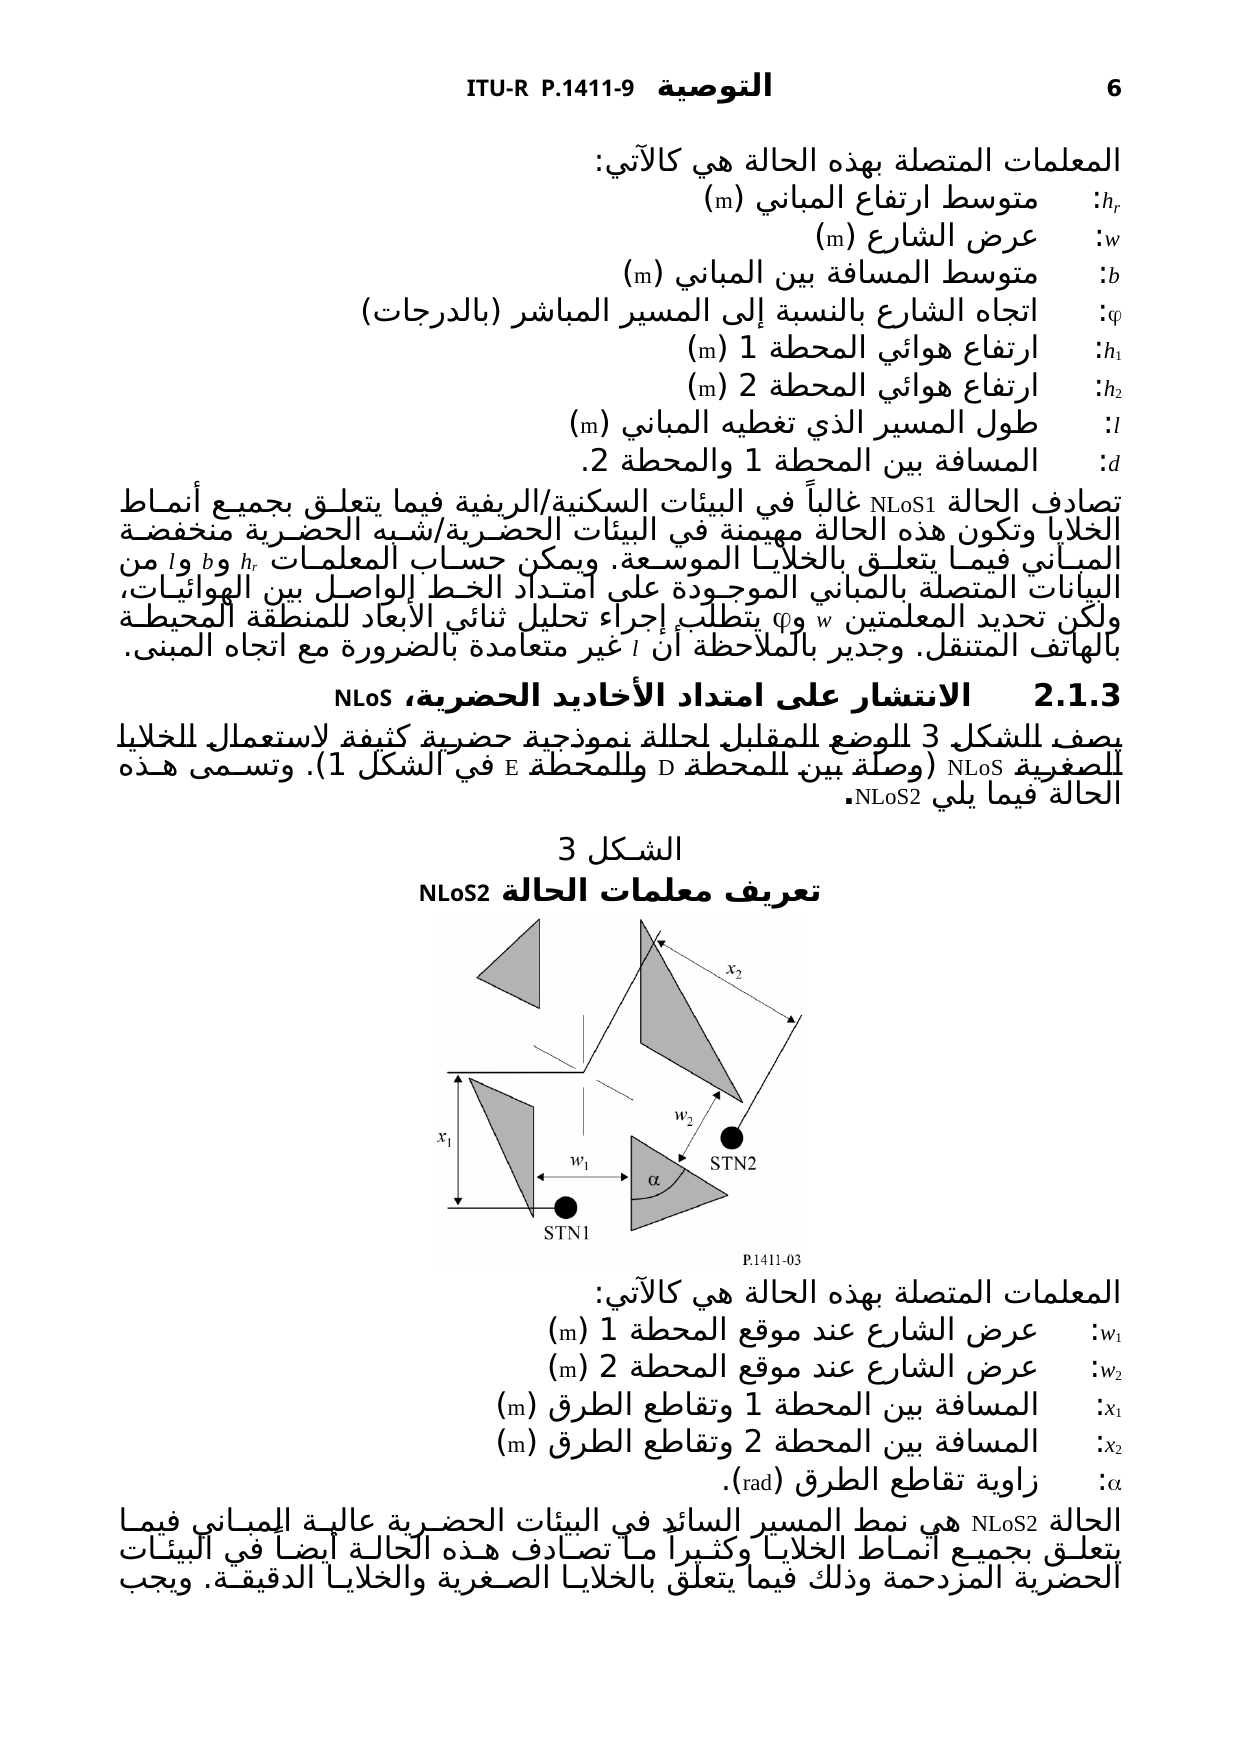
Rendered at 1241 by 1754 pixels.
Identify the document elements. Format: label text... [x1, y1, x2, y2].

text يصف الشكل 3 الوضع المقابل لحالة نموذجية حضرية كثيفة لاستعمال الخلايا الصغرية NLoS (وصلة بين المحطة D والمحطة E في الشكل 1). وتسمى هذه الحالة فيما يلي NLoS2. [118, 724, 1122, 812]
text l: طول المسير الذي تغطيه المباني (m) [882, 410, 1018, 439]
text : زاوية تقاطع الطرق (rad). [894, 1467, 1122, 1496]
text b: متوسط المسافة بين المباني (m) [118, 261, 1122, 290]
text h1: ارتفاع هوائي المحطة 1 (m) [118, 336, 1122, 364]
text w1: عرض الشارع عند موقع المحطة 1 (m) [118, 1317, 1122, 1346]
text w2: عرض الشارع عند موقع المحطة 2 (m) [118, 1354, 1122, 1384]
text : زاوية تقاطع الطرق (rad). [826, 1467, 910, 1496]
text x2: المسافة بين المحطة 2 وتقاطع الطرق (m) [648, 1429, 1122, 1458]
title تعريف معلمات الحالة NLoS2 [118, 878, 1122, 907]
text x2: المسافة بين المحطة 2 وتقاطع الطرق (m) [118, 1429, 593, 1458]
text المعلمات المتصلة بهذه الحالة هي كالآتي: [118, 1280, 1122, 1309]
text : اتجاه الشارع بالنسبة إلى المسير المباشر (بالدرجات) [628, 298, 1122, 327]
text hr: متوسط ارتفاع المباني (m) [118, 185, 1122, 215]
subtitle 2.1.3 الانتشار على امتداد الأخاديد الحضرية، NLoS [118, 683, 522, 712]
text المعلمات المتصلة بهذه الحالة هي كالآتي: [118, 148, 1122, 177]
text x1: المسافة بين المحطة 1 وتقاطع الطرق (m) [118, 1392, 593, 1421]
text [118, 1508, 1122, 1596]
text h2: ارتفاع هوائي المحطة 2 (m) [118, 373, 1122, 402]
picture [433, 913, 807, 1268]
text w: عرض الشارع (m) [118, 223, 1122, 252]
text d: المسافة بين المحطة 1 والمحطة 2. [118, 448, 1122, 477]
text l: طول المسير الذي تغطيه المباني (m) [1007, 410, 1122, 439]
text x1: المسافة بين المحطة 1 وتقاطع الطرق (m) [648, 1392, 1122, 1421]
subtitle 2.1.3 الانتشار على امتداد الأخاديد الحضرية، NLoS [456, 683, 1122, 712]
text : اتجاه الشارع بالنسبة إلى المسير المباشر (بالدرجات) [118, 298, 696, 327]
text : زاوية تقاطع الطرق (rad). [118, 1467, 839, 1496]
text l: طول المسير الذي تغطيه المباني (m) [118, 410, 951, 439]
text الشـكل 3 [118, 837, 1122, 866]
text تصادف الحالة NLoS1 غالباً في البيئات السكنية/الريفية فيما يتعلق بجميع أنماط الخلايا وتكون هذه الحالة مهيمنة في البيئات الحضرية/شبه الحضرية منخفضة المباني فيما يتعلق بالخلايا الموسعة. ويمكن حساب المعلمات hr وb وl من البيانات المتصلة بالمباني الموجودة على امتداد الخط الواصل بين الهوائيات، ولكن تحديد المعلمتين w و يتطلب إجراء تحليل ثنائي الأبعاد للمنطقة المحيطة بالهاتف المتنقل. وجدير بالملاحظة أن l غير متعامدة بالضرورة مع اتجاه المبنى. [118, 489, 1122, 664]
